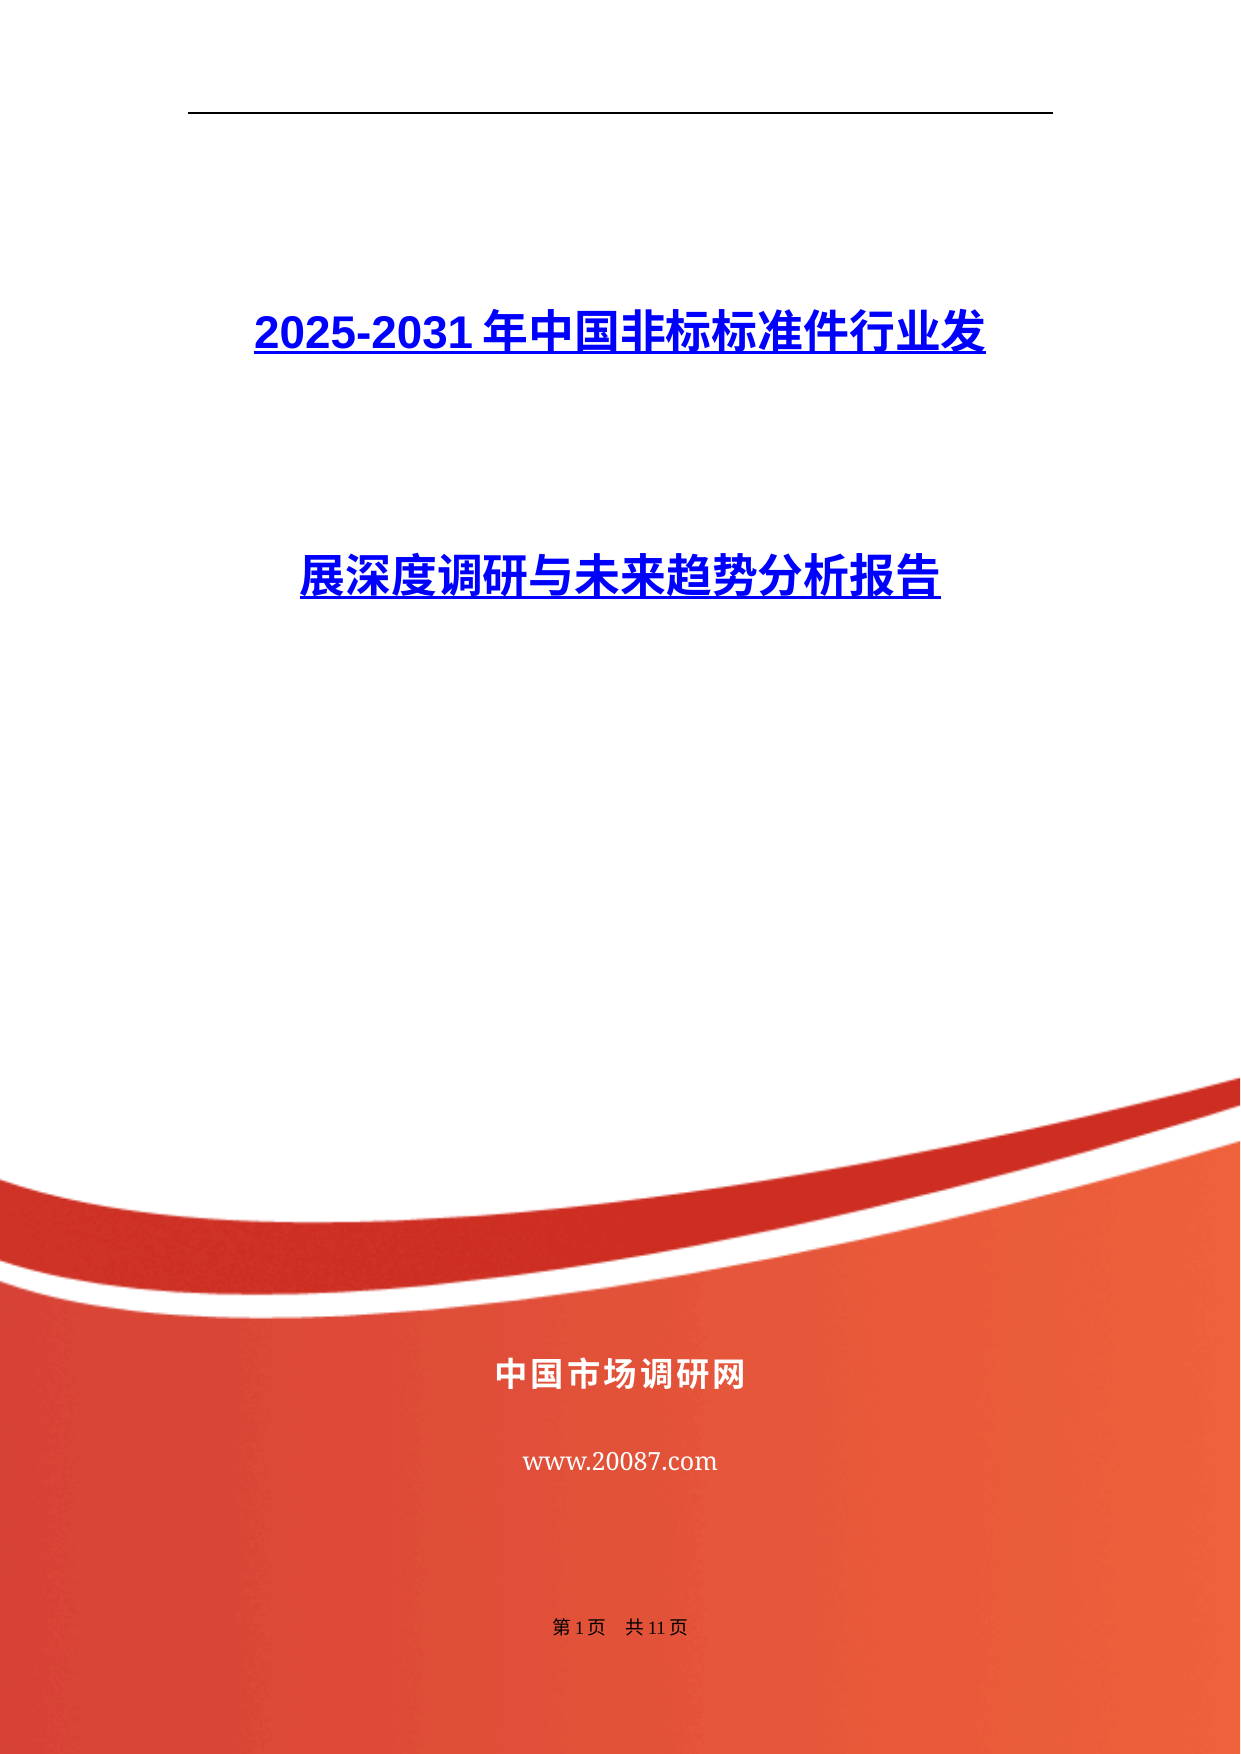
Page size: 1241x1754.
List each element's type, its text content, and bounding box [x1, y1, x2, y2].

text www.20087.com [187, 1428, 1053, 1493]
picture [0, 1006, 1241, 1754]
table_header 2025-2031年中国非标标准件行业发展深度调研与未来趋势分析报告 [188, 207, 1053, 773]
subtitle 中国市场调研网 [187, 1339, 1053, 1404]
